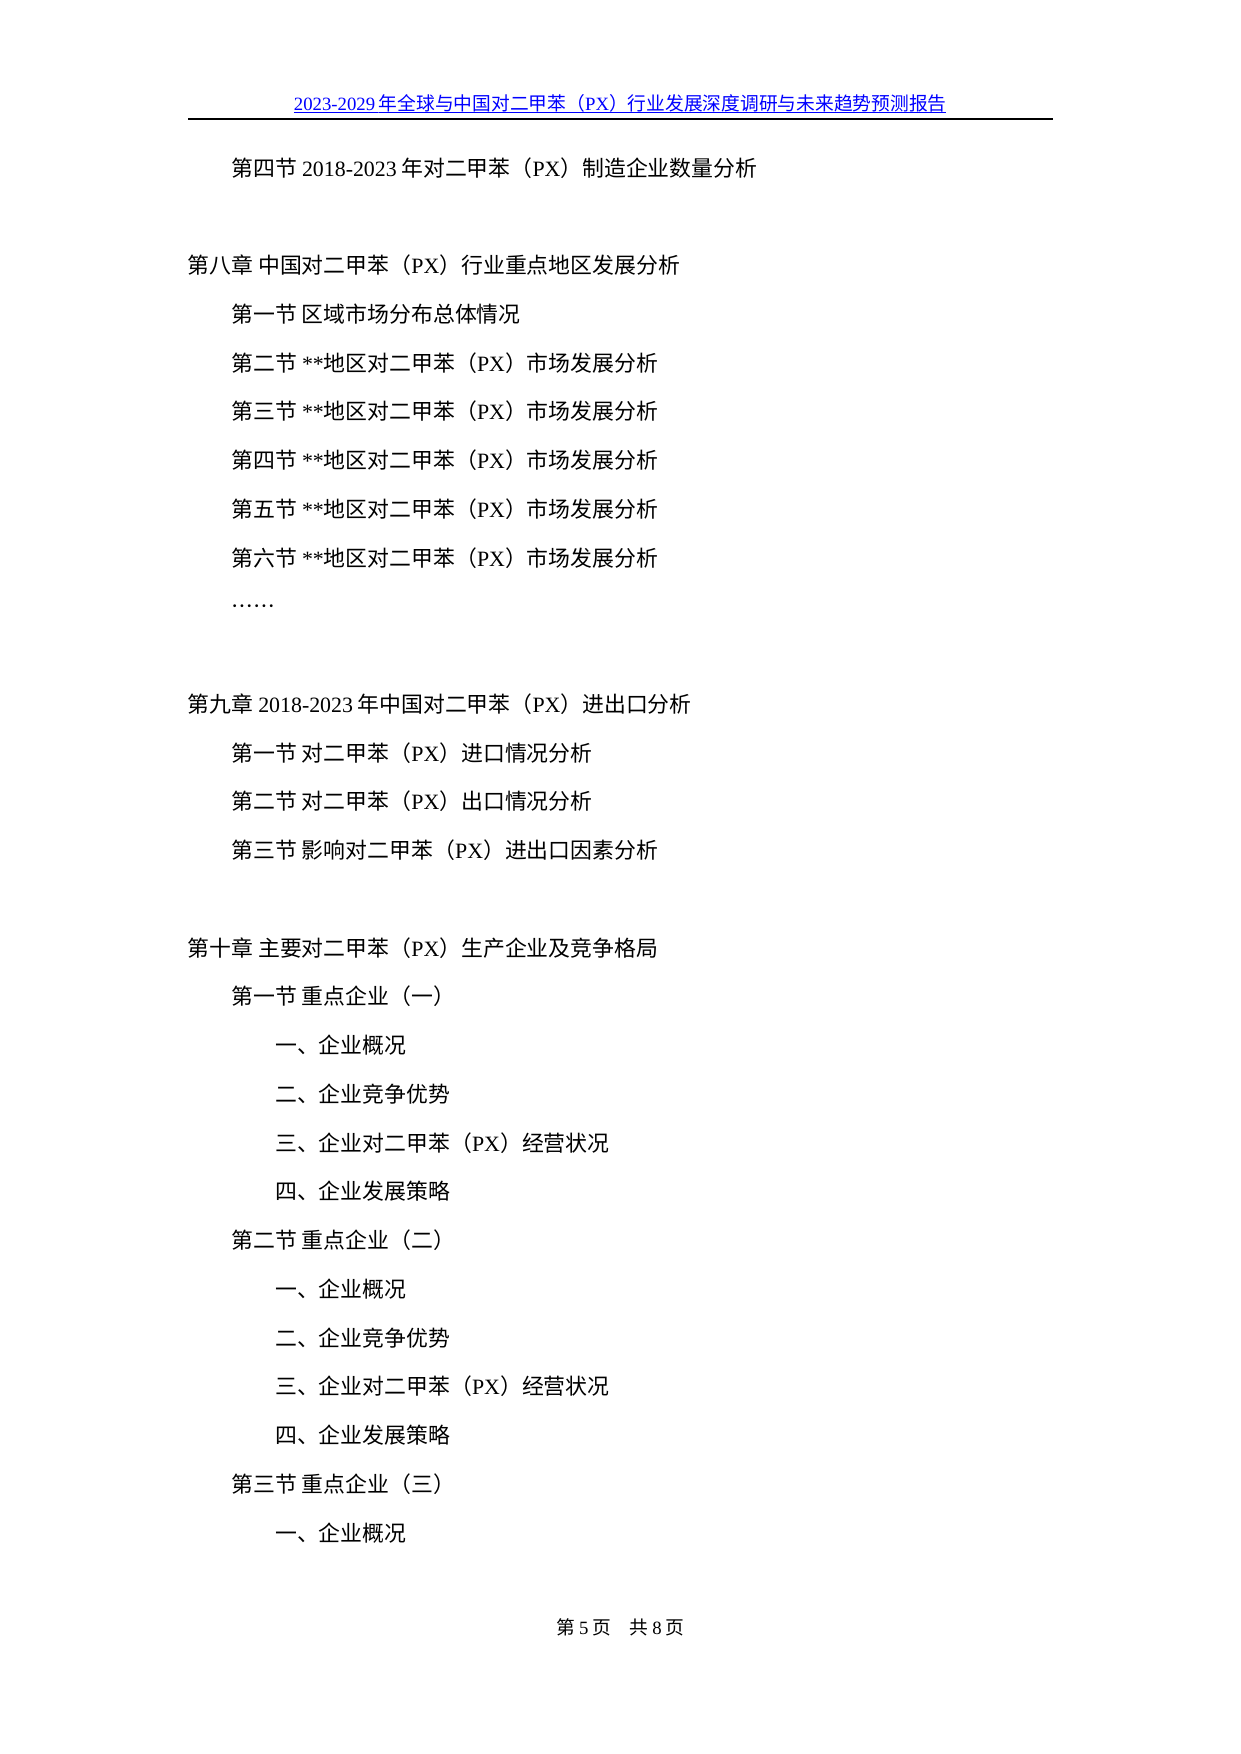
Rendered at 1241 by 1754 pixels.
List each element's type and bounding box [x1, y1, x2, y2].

text [187, 150, 1053, 1548]
